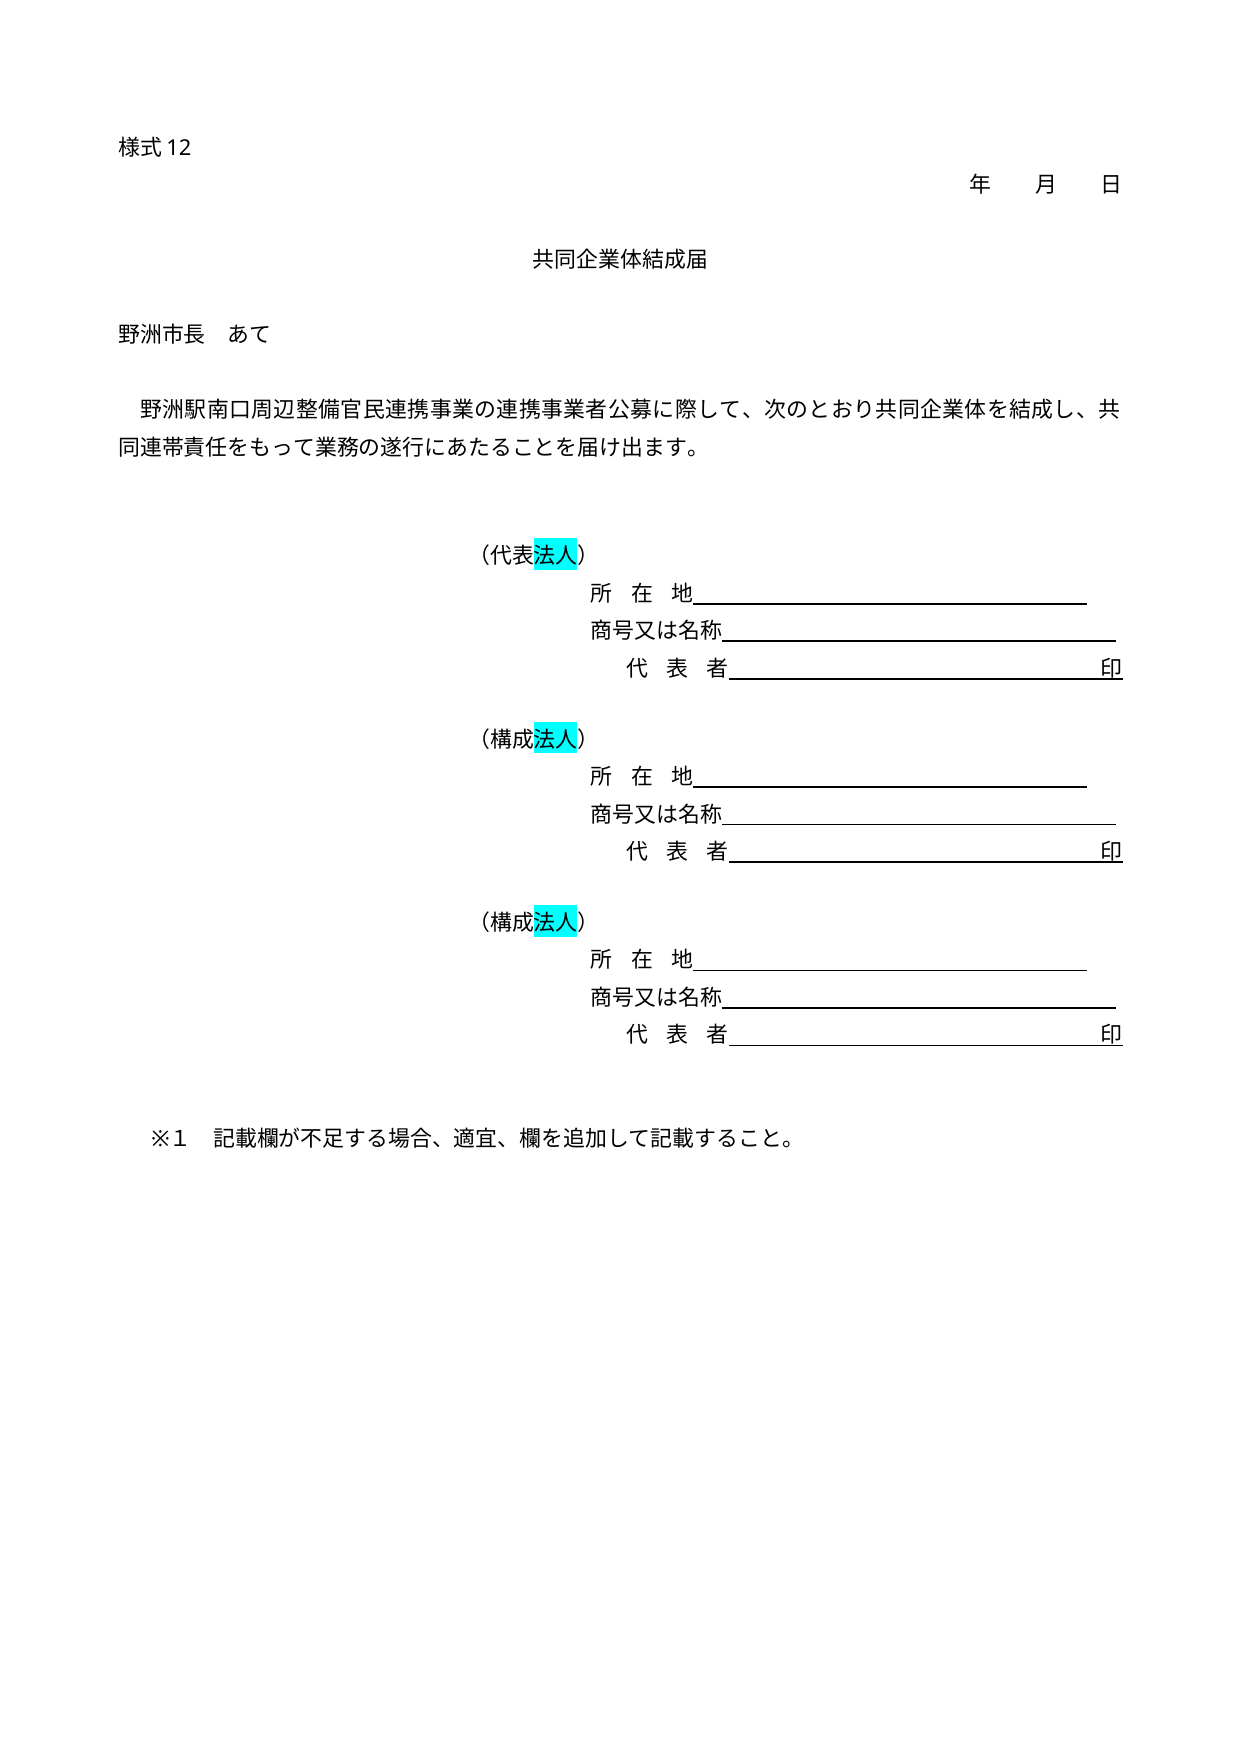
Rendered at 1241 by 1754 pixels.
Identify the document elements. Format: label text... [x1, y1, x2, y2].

text 年 月 日 [118, 164, 1122, 202]
text （構成法人） [118, 719, 1122, 756]
text 共同企業体結成届 [118, 239, 1122, 277]
text 代表者 印 [118, 1014, 1122, 1052]
text 代表者 印 [118, 648, 1122, 685]
text 野洲駅南口周辺整備官民連携事業の連携事業者公募に際して、次のとおり共同企業体を結成し、共同連帯責任をもって業務の遂行にあたることを届け出ます。 [118, 389, 1122, 464]
text 商号又は名称 [118, 610, 1122, 648]
text 代表者 印 [118, 831, 1122, 869]
text （構成法人） [118, 902, 1122, 939]
text 所在地 [118, 939, 1122, 977]
text 所在地 [118, 756, 1122, 794]
text 所在地 [118, 573, 1122, 610]
text （代表法人） [118, 535, 1122, 573]
text 商号又は名称 [118, 977, 1122, 1014]
text 様式12 [118, 127, 1122, 164]
text 野洲市長 あて [118, 314, 1122, 352]
text 商号又は名称 [118, 794, 1122, 831]
text ※１ 記載欄が不足する場合、適宜、欄を追加して記載すること。 [118, 1119, 1122, 1156]
